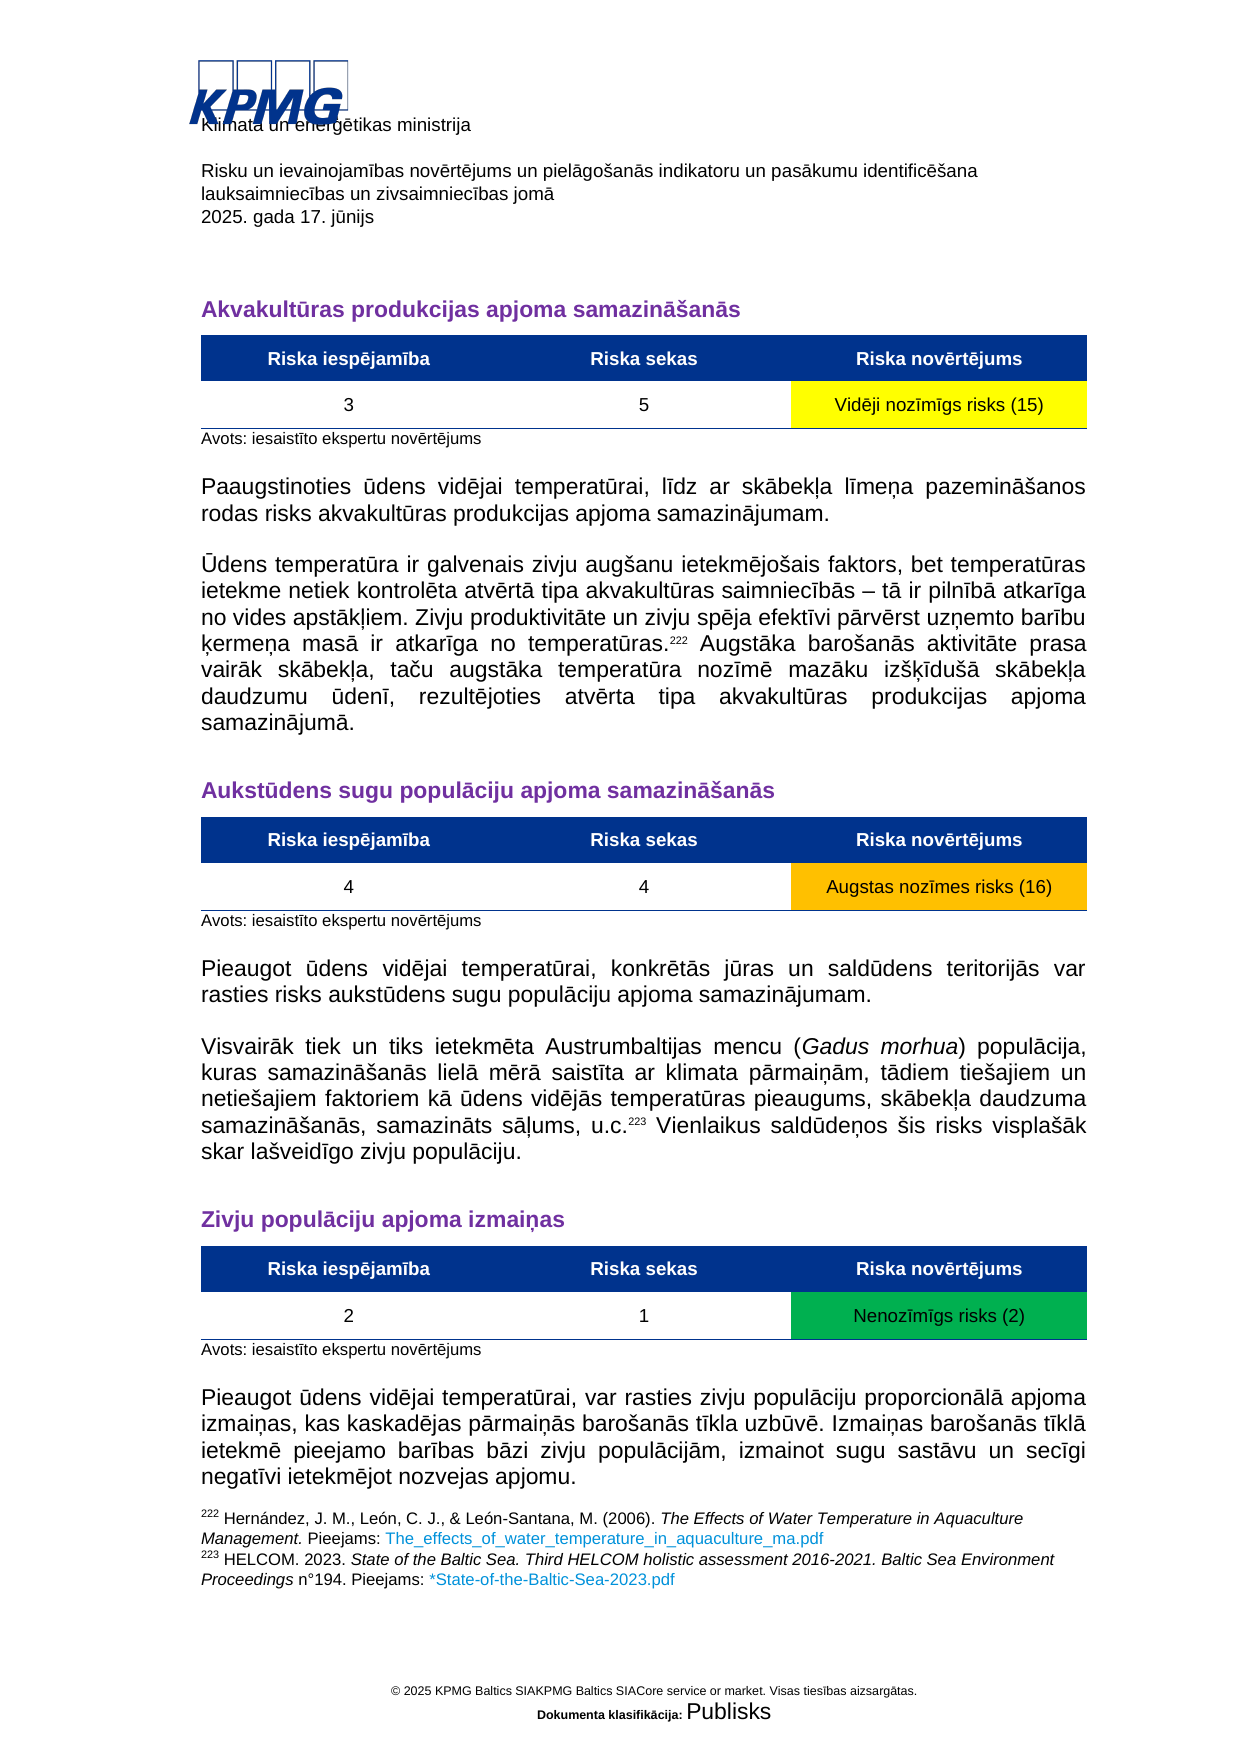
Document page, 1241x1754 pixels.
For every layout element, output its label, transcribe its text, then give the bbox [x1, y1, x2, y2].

table_cell 4 [201, 863, 496, 910]
table_cell 5 [496, 381, 791, 428]
text Avots: iesaistīto ekspertu novērtējums [201, 1340, 1087, 1359]
subtitle Aukstūdens sugu populāciju apjoma samazināšanās [201, 777, 1087, 804]
table_cell 4 [496, 863, 791, 910]
text Pieaugot ūdens vidējai temperatūrai, var rasties zivju populāciju proporcionālā apjoma izmaiņas, kas kaskadējas pārmaiņās barošanās tīkla uzbūvē. Izmaiņas barošanās tīklā ietekmē pieejamo barības bāzi zivju populācijām, izmainot sugu sastāvu un secīgi negatīvi ietekmējot nozvejas apjomu. [201, 1384, 1087, 1489]
table_header Riska novērtējums [791, 1246, 1087, 1292]
text Pieaugot ūdens vidējai temperatūrai, konkrētās jūras un saldūdens teritorijās var rasties risks aukstūdens sugu populāciju apjoma samazinājumam. [201, 955, 1087, 1008]
subtitle Akvakultūras produkcijas apjoma samazināšanās [201, 295, 1087, 322]
table_header Riska iespējamība [201, 817, 496, 863]
table_header Riska novērtējums [791, 817, 1087, 863]
text Avots: iesaistīto ekspertu novērtējums [201, 429, 1087, 448]
text Ūdens temperatūra ir galvenais zivju augšanu ietekmējošais faktors, bet temperatūras ietekme netiek kontrolēta atvērtā tipa akvakultūras saimniecībās – tā ir pilnībā atkarīga no vides apstākļiem. Zivju produktivitāte un zivju spēja efektīvi pārvērst uzņemto barību ķermeņa masā ir atkarīga no temperatūras. Augstāka barošanās aktivitāte prasa vairāk skābekļa, taču augstāka temperatūra nozīmē mazāku izšķīdušā skābekļa daudzumu ūdenī, rezultējoties atvērta tipa akvakultūras produkcijas apjoma samazinājumā. [201, 551, 1087, 735]
table_header Riska iespējamība [201, 335, 496, 381]
subtitle Zivju populāciju apjoma izmaiņas [201, 1206, 1087, 1233]
table_header Riska sekas [496, 817, 791, 863]
table_cell Augstas nozīmes risks (16) [791, 863, 1087, 910]
text Visvairāk tiek un tiks ietekmēta Austrumbaltijas mencu (Gadus morhua) populācija, kuras samazināšanās lielā mērā saistīta ar klimata pārmaiņām, tādiem tiešajiem un netiešajiem faktoriem kā ūdens vidējās temperatūras pieaugums, skābekļa daudzuma samazināšanās, samazināts sāļums, u.c. Vienlaikus saldūdeņos šis risks visplašāk skar lašveidīgo zivju populāciju. [201, 1033, 1087, 1164]
table_cell Vidēji nozīmīgs risks (15) [791, 381, 1087, 428]
table_header Riska sekas [496, 1246, 791, 1292]
table_header Riska novērtējums [791, 335, 1087, 381]
table_header Riska sekas [496, 335, 791, 381]
picture [189, 60, 349, 125]
table_header Riska iespējamība [201, 1246, 496, 1292]
text Avots: iesaistīto ekspertu novērtējums [201, 911, 1087, 930]
table_cell 2 [201, 1292, 496, 1339]
table_cell 3 [201, 381, 496, 428]
table_cell Nenozīmīgs risks (2) [791, 1292, 1087, 1339]
text Paaugstinoties ūdens vidējai temperatūrai, līdz ar skābekļa līmeņa pazemināšanos rodas risks akvakultūras produkcijas apjoma samazinājumam. [201, 473, 1087, 526]
table_cell 1 [496, 1292, 791, 1339]
